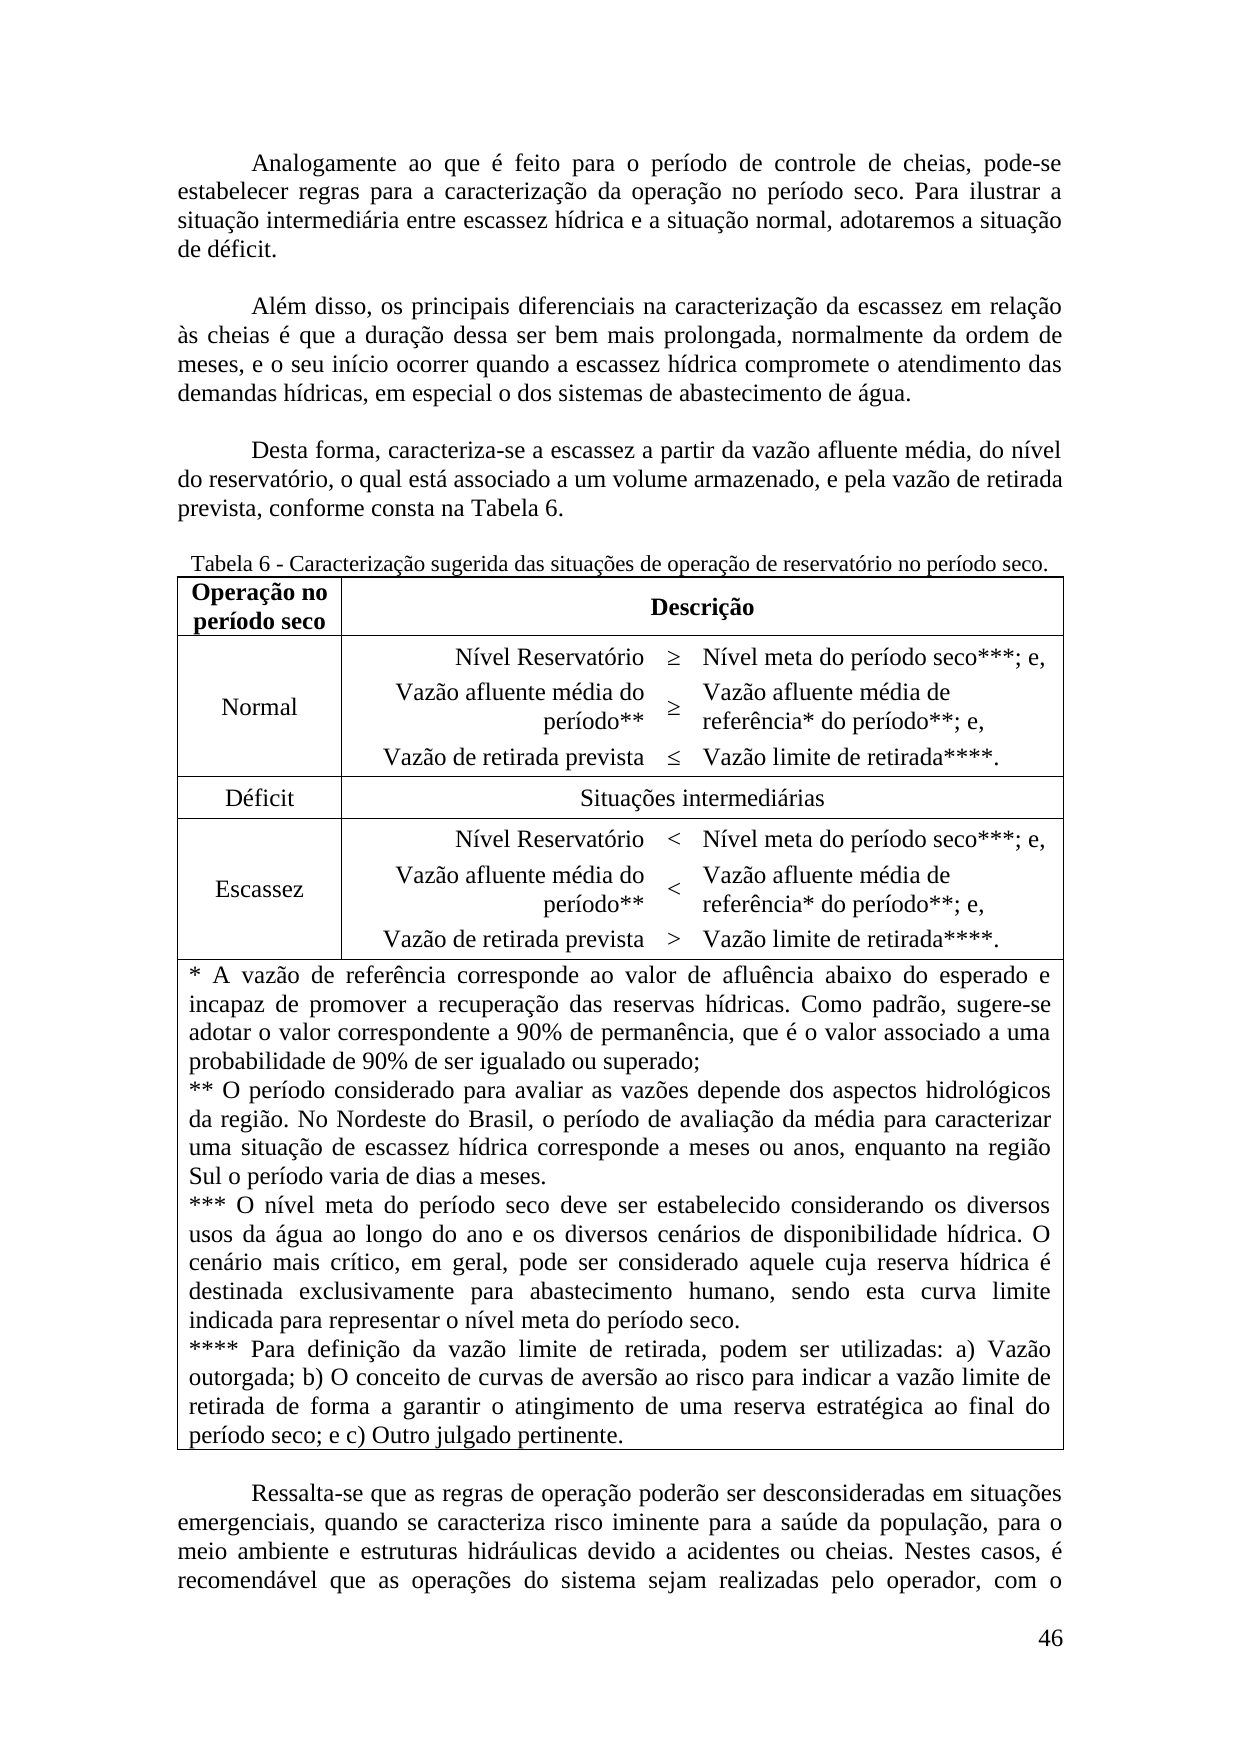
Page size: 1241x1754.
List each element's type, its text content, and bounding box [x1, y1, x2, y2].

table_cell > [656, 918, 691, 959]
table_cell * A vazão de referência corresponde ao valor de afluência abaixo do esperado e incapaz de promover a recuperação das reservas hídricas. Como padrão, sugere-se adotar o valor correspondente a 90% de permanência, que é o valor associado a uma probabilidade de 90% de ser igualado ou superado; ** O período considerado para avaliar as vazões depende dos aspectos hidrológicos da região. No Nordeste do Brasil, o período de avaliação da média para caracterizar uma situação de escassez hídrica corresponde a meses ou anos, enquanto na região Sul o período varia de dias a meses. *** O nível meta do período seco deve ser estabelecido considerando os diversos usos da água ao longo do ano e os diversos cenários de disponibilidade hídrica. O cenário mais crítico, em geral, pode ser considerado aquele cuja reserva hídrica é destinada exclusivamente para abastecimento humano, sendo esta curva limite indicada para representar o nível meta do período seco. **** Para definição da vazão limite de retirada, podem ser utilizadas: a) Vazão outorgada; b) O conceito de curvas de aversão ao risco para indicar a vazão limite de retirada de forma a garantir o atingimento de uma reserva estratégica ao final do período seco; e c) Outro julgado pertinente. [178, 960, 1063, 1449]
table_cell ≥ [656, 636, 691, 676]
text Além disso, os principais diferenciais na caracterização da escassez em relação às cheias é que a duração dessa ser bem mais prolongada, normalmente da ordem de meses, e o seu início ocorrer quando a escassez hídrica compromete o atendimento das demandas hídricas, em especial o dos sistemas de abastecimento de água. [177, 291, 1063, 406]
text Desta forma, caracteriza-se a escassez a partir da vazão afluente média, do nível do reservatório, o qual está associado a um volume armazenado, e pela vazão de retirada prevista, conforme consta na Tabela 6. [177, 435, 1063, 521]
table_cell Nível Reservatório [342, 819, 656, 859]
table_cell Vazão limite de retirada****. [691, 918, 1063, 959]
table_cell Vazão afluente média do período** [342, 859, 656, 917]
text Analogamente ao que é feito para o período de controle de cheias, pode-se estabelecer regras para a caracterização da operação no período seco. Para ilustrar a situação intermediária entre escassez hídrica e a situação normal, adotaremos a situação de déficit. [177, 148, 1063, 263]
table_cell Vazão afluente média do período** [342, 676, 656, 735]
table_cell ≤ [656, 735, 691, 776]
table_cell Vazão afluente média de referência* do período**; e, [691, 676, 1063, 735]
table_cell Vazão de retirada prevista [342, 918, 656, 959]
table_cell Nível meta do período seco***; e, [691, 819, 1063, 859]
table_cell Nível meta do período seco***; e, [691, 636, 1063, 676]
table_cell Situações intermediárias [342, 777, 1063, 818]
table_cell ≥ [656, 676, 691, 735]
table_cell Vazão limite de retirada****. [691, 735, 1063, 776]
table_cell Escassez [178, 819, 341, 959]
table_cell < [656, 819, 691, 859]
table_header Operação no período seco [178, 578, 341, 635]
table_cell Nível Reservatório [342, 636, 656, 676]
table_cell Normal [178, 636, 341, 776]
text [177, 1478, 1063, 1593]
table_cell Vazão afluente média de referência* do período**; e, [691, 859, 1063, 917]
table_cell < [656, 859, 691, 917]
table_header Descrição [342, 578, 1063, 635]
table_cell Déficit [178, 777, 341, 818]
table_cell Vazão de retirada prevista [342, 735, 656, 776]
